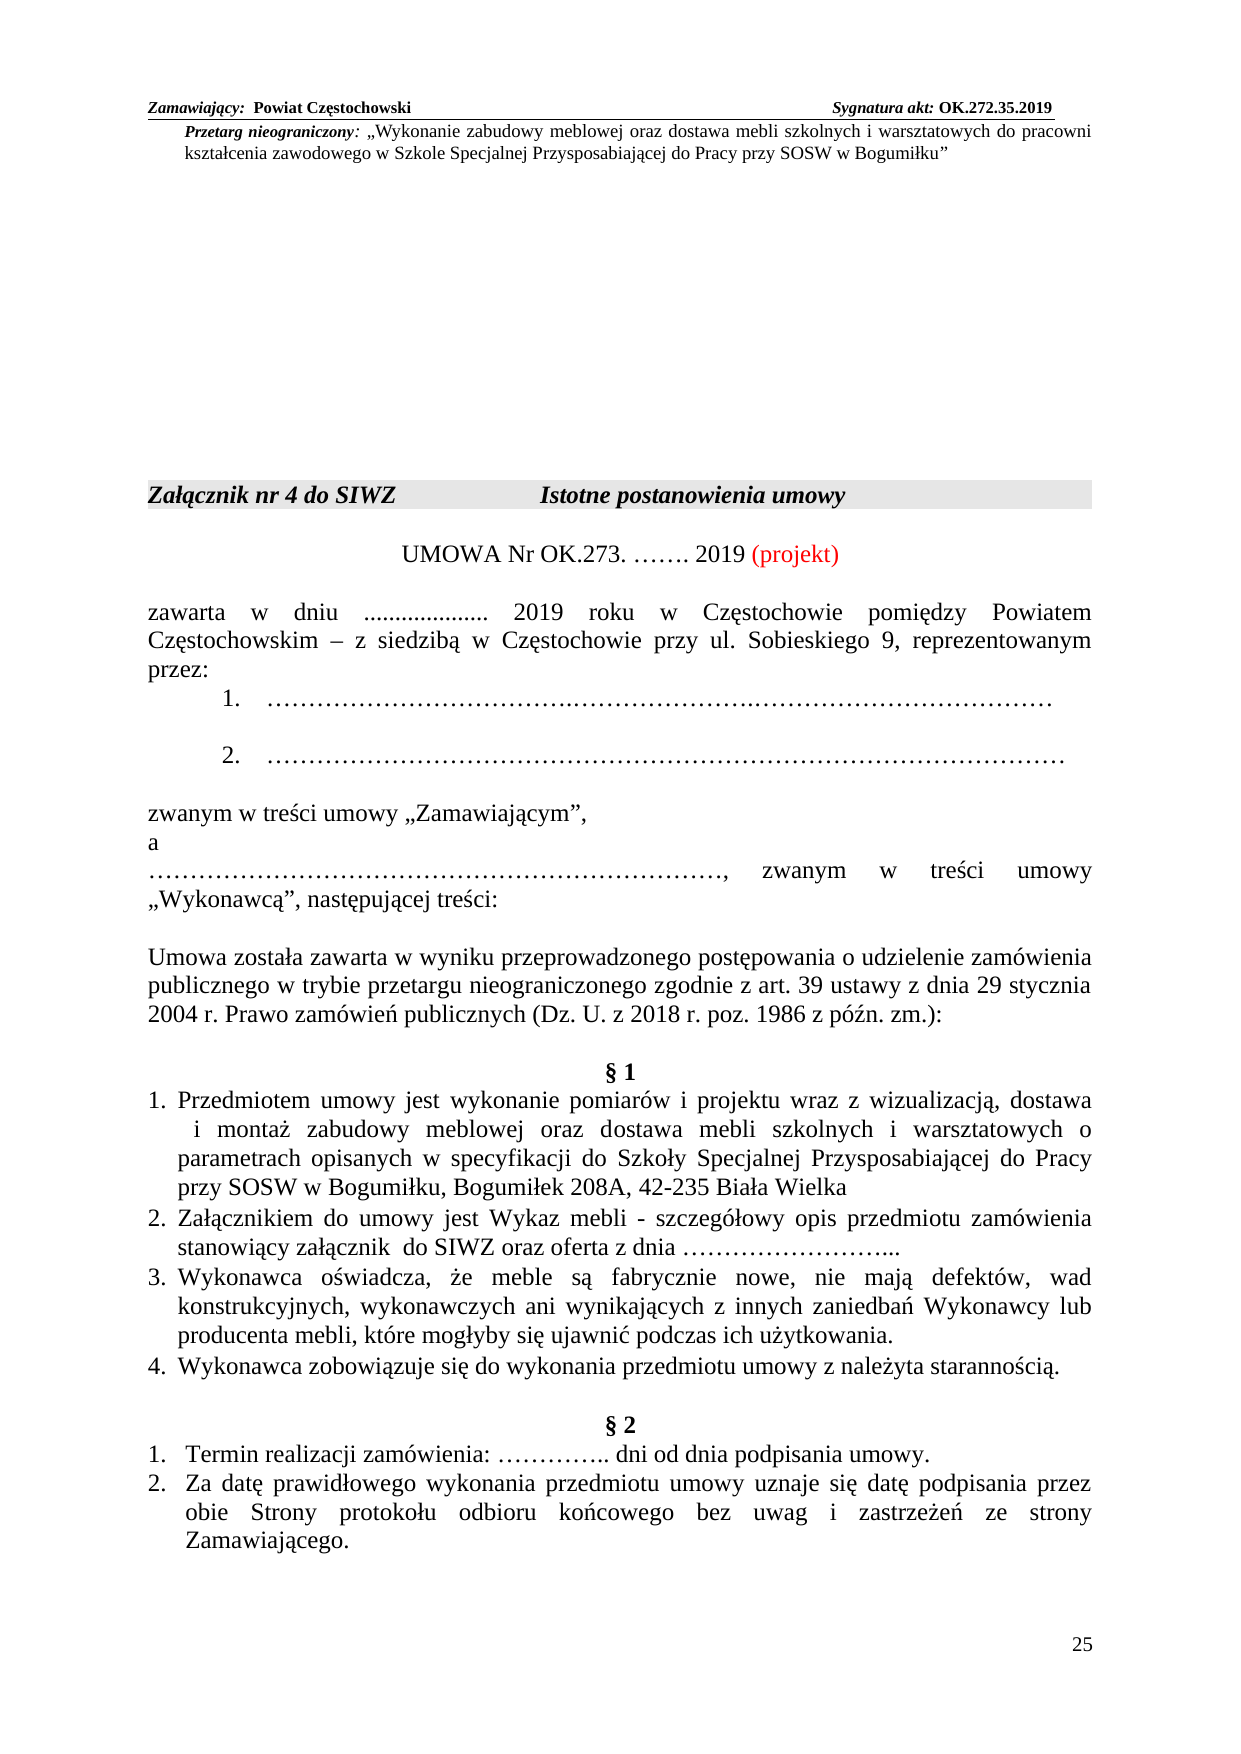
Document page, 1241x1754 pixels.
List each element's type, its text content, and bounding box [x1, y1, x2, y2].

text Załącznik nr 4 do SIWZ Istotne postanowienia umowy [148, 480, 1092, 509]
list Termin realizacji zamówienia: ………….. dni od dnia podpisania umowy. [148, 1439, 1092, 1468]
text Umowa została zawarta w wyniku przeprowadzonego postępowania o udzielenie zamówienia publicznego w trybie przetargu nieograniczonego zgodnie z art. 39 ustawy z dnia 29 stycznia 2004 r. Prawo zamówień publicznych (Dz. U. z 2018 r. poz. 1986 z późn. zm.): [148, 942, 1092, 1028]
list Wykonawca zobowiązuje się do wykonania przedmiotu umowy z należyta starannością. [148, 1351, 1092, 1380]
text § 1 [148, 1057, 1092, 1086]
list ……………………………….………………….……………………………… [222, 683, 1092, 712]
text § 2 [148, 1411, 1092, 1439]
text zawarta w dniu .................... 2019 roku w Częstochowie pomiędzy Powiatem Częstochowskim – z siedzibą w Częstochowie przy ul. Sobieskiego 9, reprezentowanym przez: [148, 597, 1092, 683]
text zwanym w treści umowy „Zamawiającym”, [148, 798, 1092, 827]
list Wykonawca oświadcza, że meble są fabrycznie nowe, nie mają defektów, wad konstrukcyjnych, wykonawczych ani wynikających z innych zaniedbań Wykonawcy lub producenta mebli, które mogłyby się ujawnić podczas ich użytkowania. [148, 1262, 1092, 1349]
list …………………………………………………………………………………… [222, 741, 1092, 769]
text a [148, 827, 1092, 856]
text UMOWA Nr OK.273. ……. 2019 (projekt) [148, 539, 1092, 568]
list Przedmiotem umowy jest wykonanie pomiarów i projektu wraz z wizualizacją, dostawa i montaż zabudowy meblowej oraz dostawa mebli szkolnych i warsztatowych o parametrach opisanych w specyfikacji do Szkoły Specjalnej Przysposabiającej do Pracy przy SOSW w Bogumiłku, Bogumiłek 208A, 42-235 Biała Wielka [148, 1086, 1092, 1201]
list Za datę prawidłowego wykonania przedmiotu umowy uznaje się datę podpisania przez obie Strony protokołu odbioru końcowego bez uwag i zastrzeżeń ze strony Zamawiającego. [148, 1468, 1092, 1554]
list Załącznikiem do umowy jest Wykaz mebli - szczegółowy opis przedmiotu zamówienia stanowiący załącznik do SIWZ oraz oferta z dnia ……………………... [148, 1203, 1092, 1260]
text ……………………………………………………………, zwanym w treści umowy „Wykonawcą”, następującej treści: [148, 856, 1092, 913]
